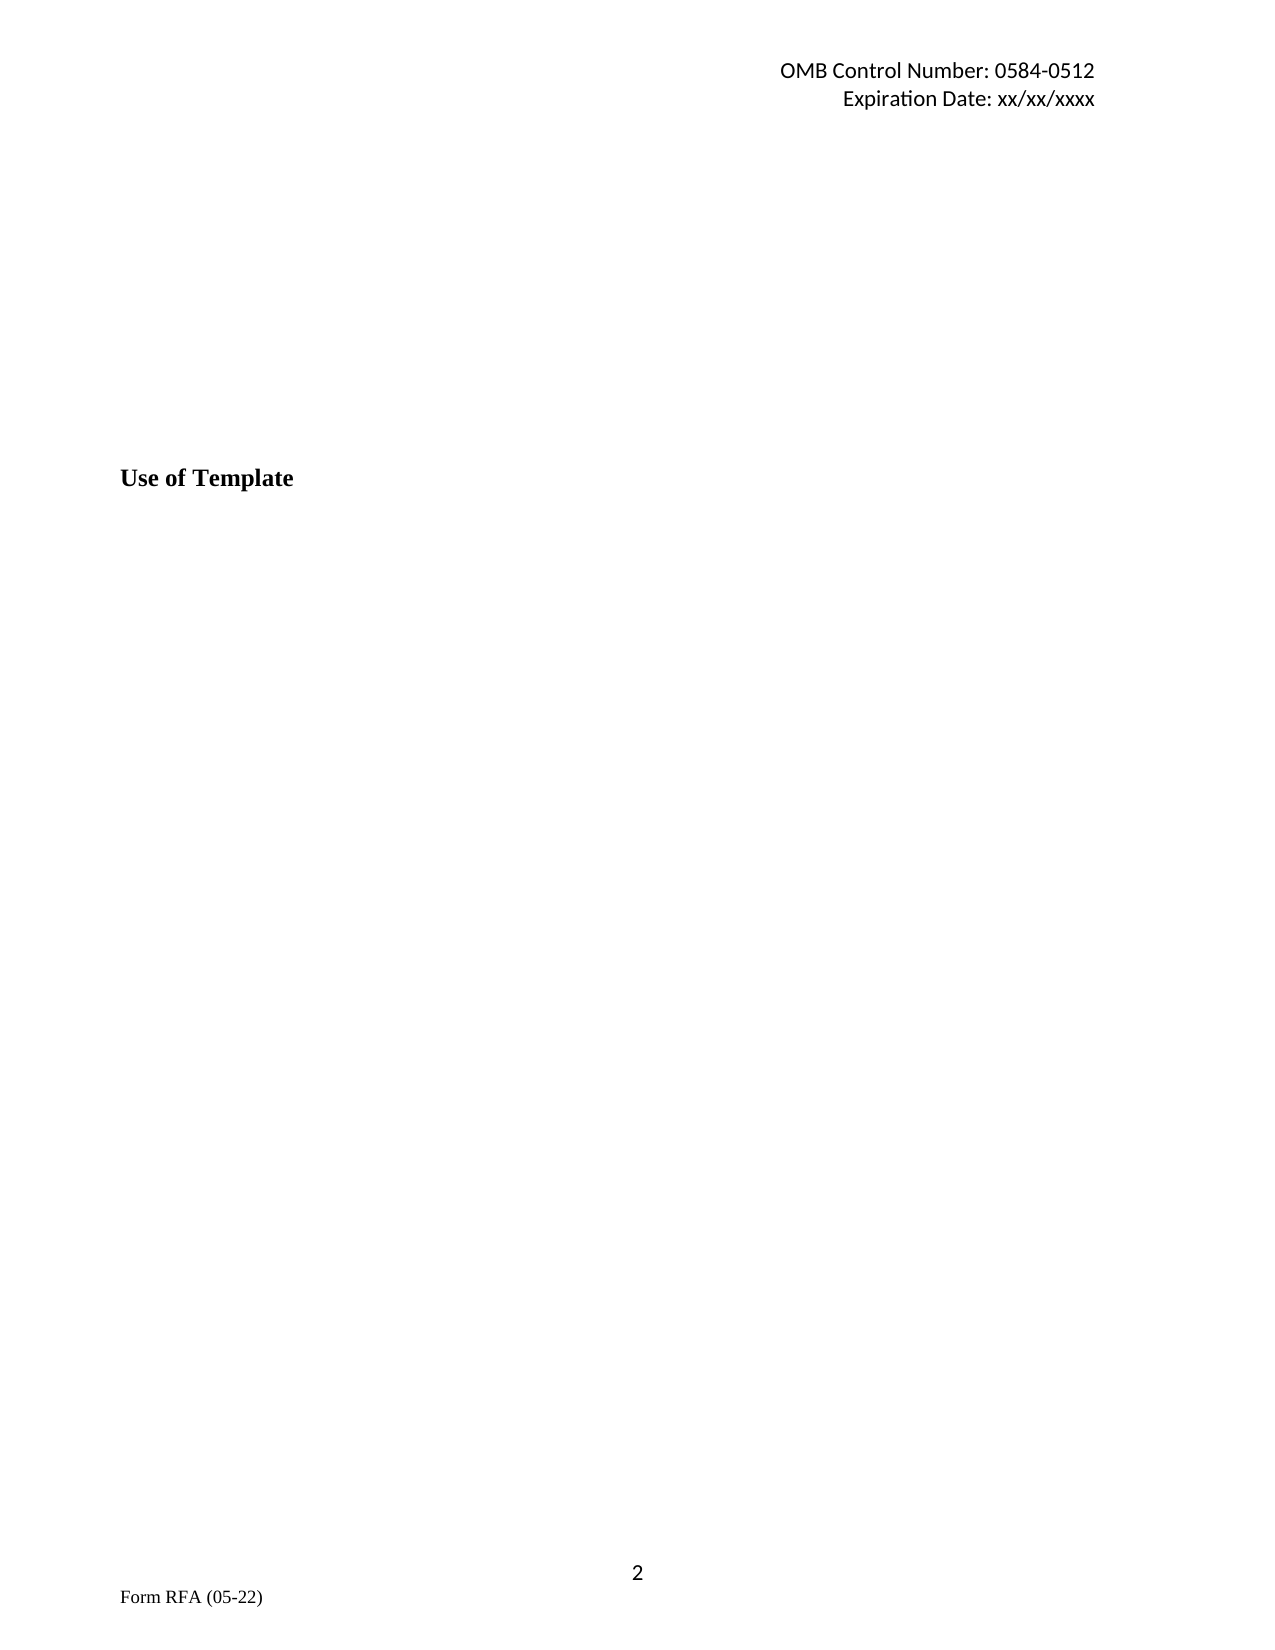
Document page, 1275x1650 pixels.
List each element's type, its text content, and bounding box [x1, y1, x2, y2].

text Use of Template [120, 463, 1155, 491]
